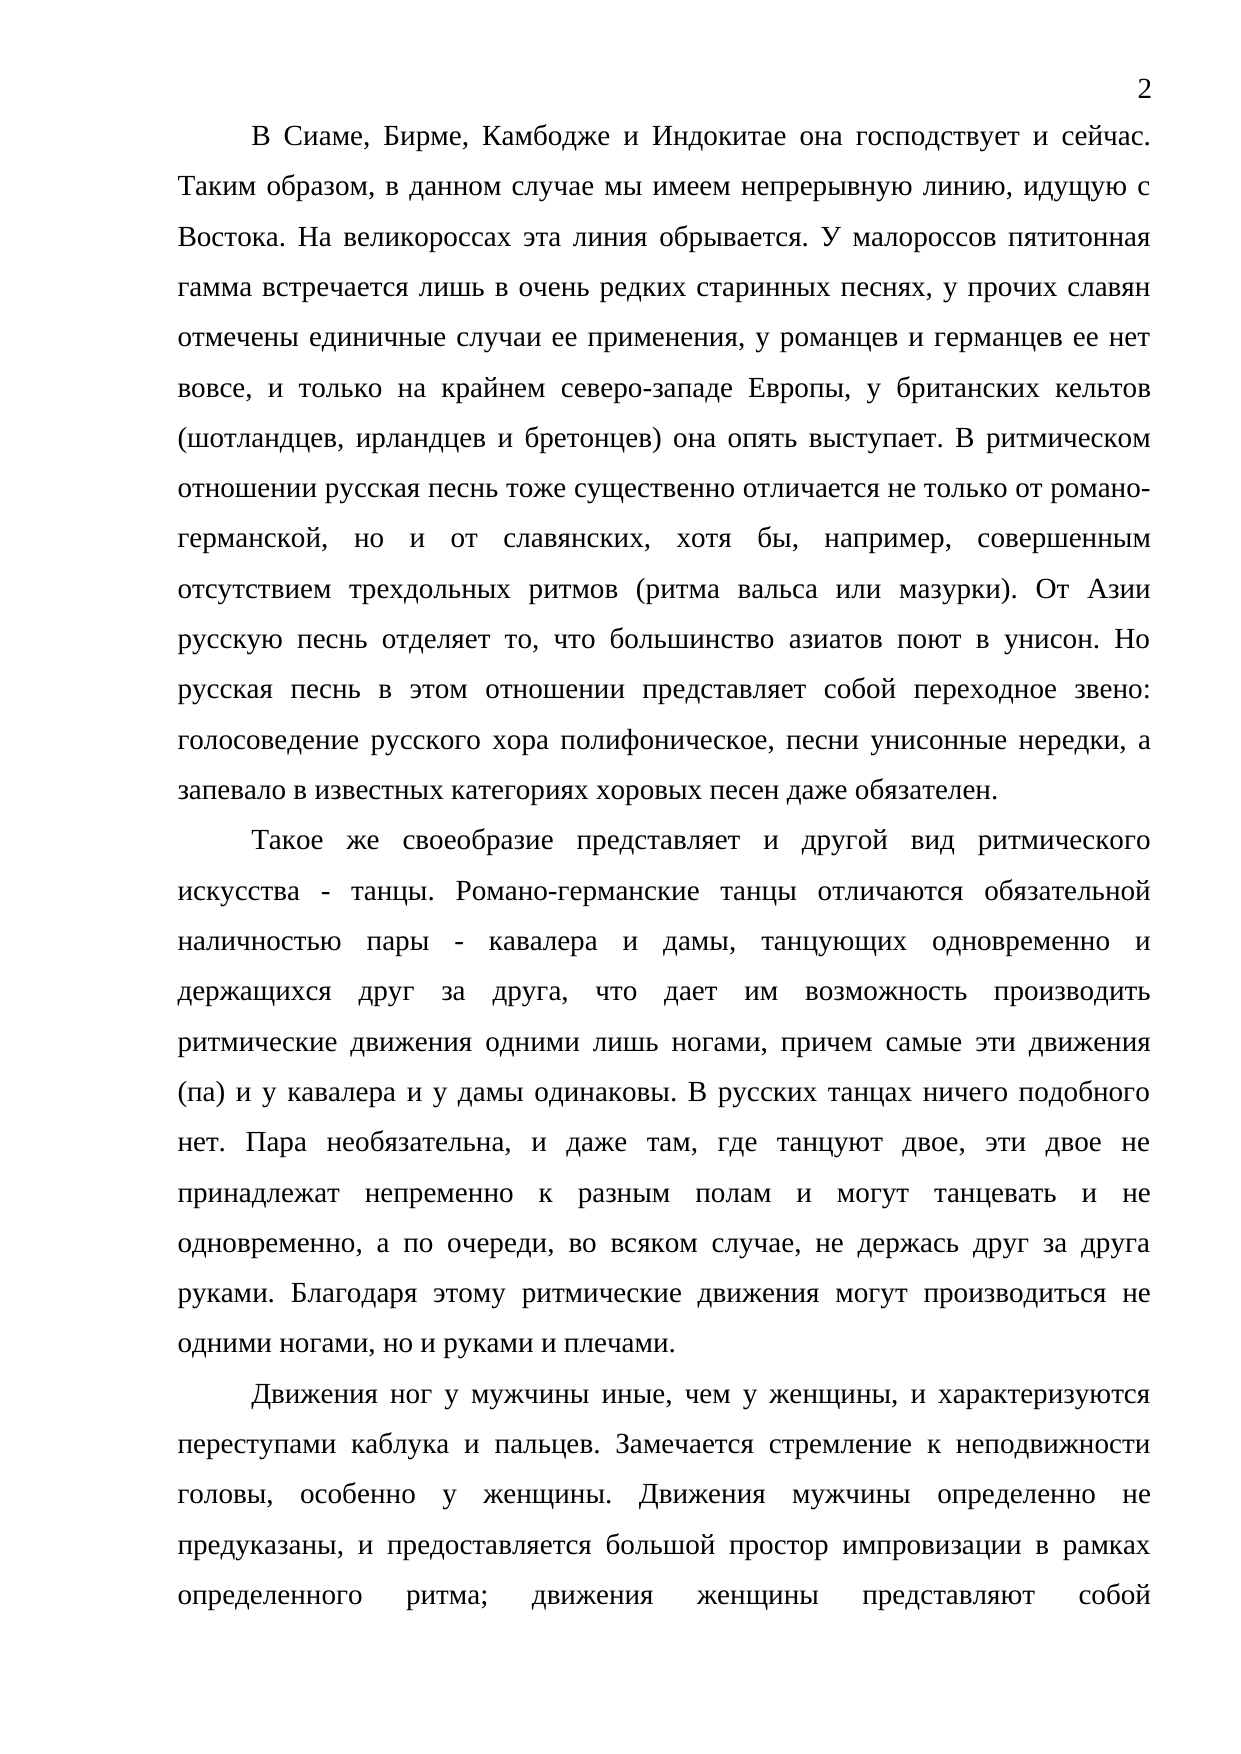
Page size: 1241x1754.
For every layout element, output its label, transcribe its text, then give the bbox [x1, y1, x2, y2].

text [177, 1376, 1152, 1611]
text В Сиаме, Бирме, Камбодже и Индокитае она господствует и сейчас. Таким образом, в данном случае мы имеем непрерывную линию, идущую с Востока. На великороссах эта линия обрывается. У малороссов пятитонная гамма встречается лишь в очень редких старинных песнях, у прочих славян отмечены единичные случаи ее применения, у романцев и германцев ее нет вовсе, и только на крайнем северо-западе Европы, у британских кельтов (шотландцев, ирландцев и бретонцев) она опять выступает. В ритмическом отношении русская песнь тоже существенно отличается не только от романо-германской, но и от славянских, хотя бы, например, совершенным отсутствием трехдольных ритмов (ритма вальса или мазурки). От Азии русскую песнь отделяет то, что большинство азиатов поют в унисон. Но русская песнь в этом отношении представляет собой переходное звено: голосоведение русского хора полифоническое, песни унисонные нередки, а запевало в известных категориях хоровых песен даже обязателен. [177, 118, 1152, 806]
text Такое же своеобразие представляет и другой вид ритмического искусства - танцы. Романо-германские танцы отличаются обязательной наличностью пары - кавалера и дамы, танцующих одновременно и держащихся друг за друга, что дает им возможность производить ритмические движения одними лишь ногами, причем самые эти движения (па) и у кавалера и у дамы одинаковы. В русских танцах ничего подобного нет. Пара необязательна, и даже там, где танцуют двое, эти двое не принадлежат непременно к разным полам и могут танцевать и не одновременно, а по очереди, во всяком случае, не держась друг за друга руками. Благодаря этому ритмические движения могут производиться не одними ногами, но и руками и плечами. [177, 822, 1152, 1359]
